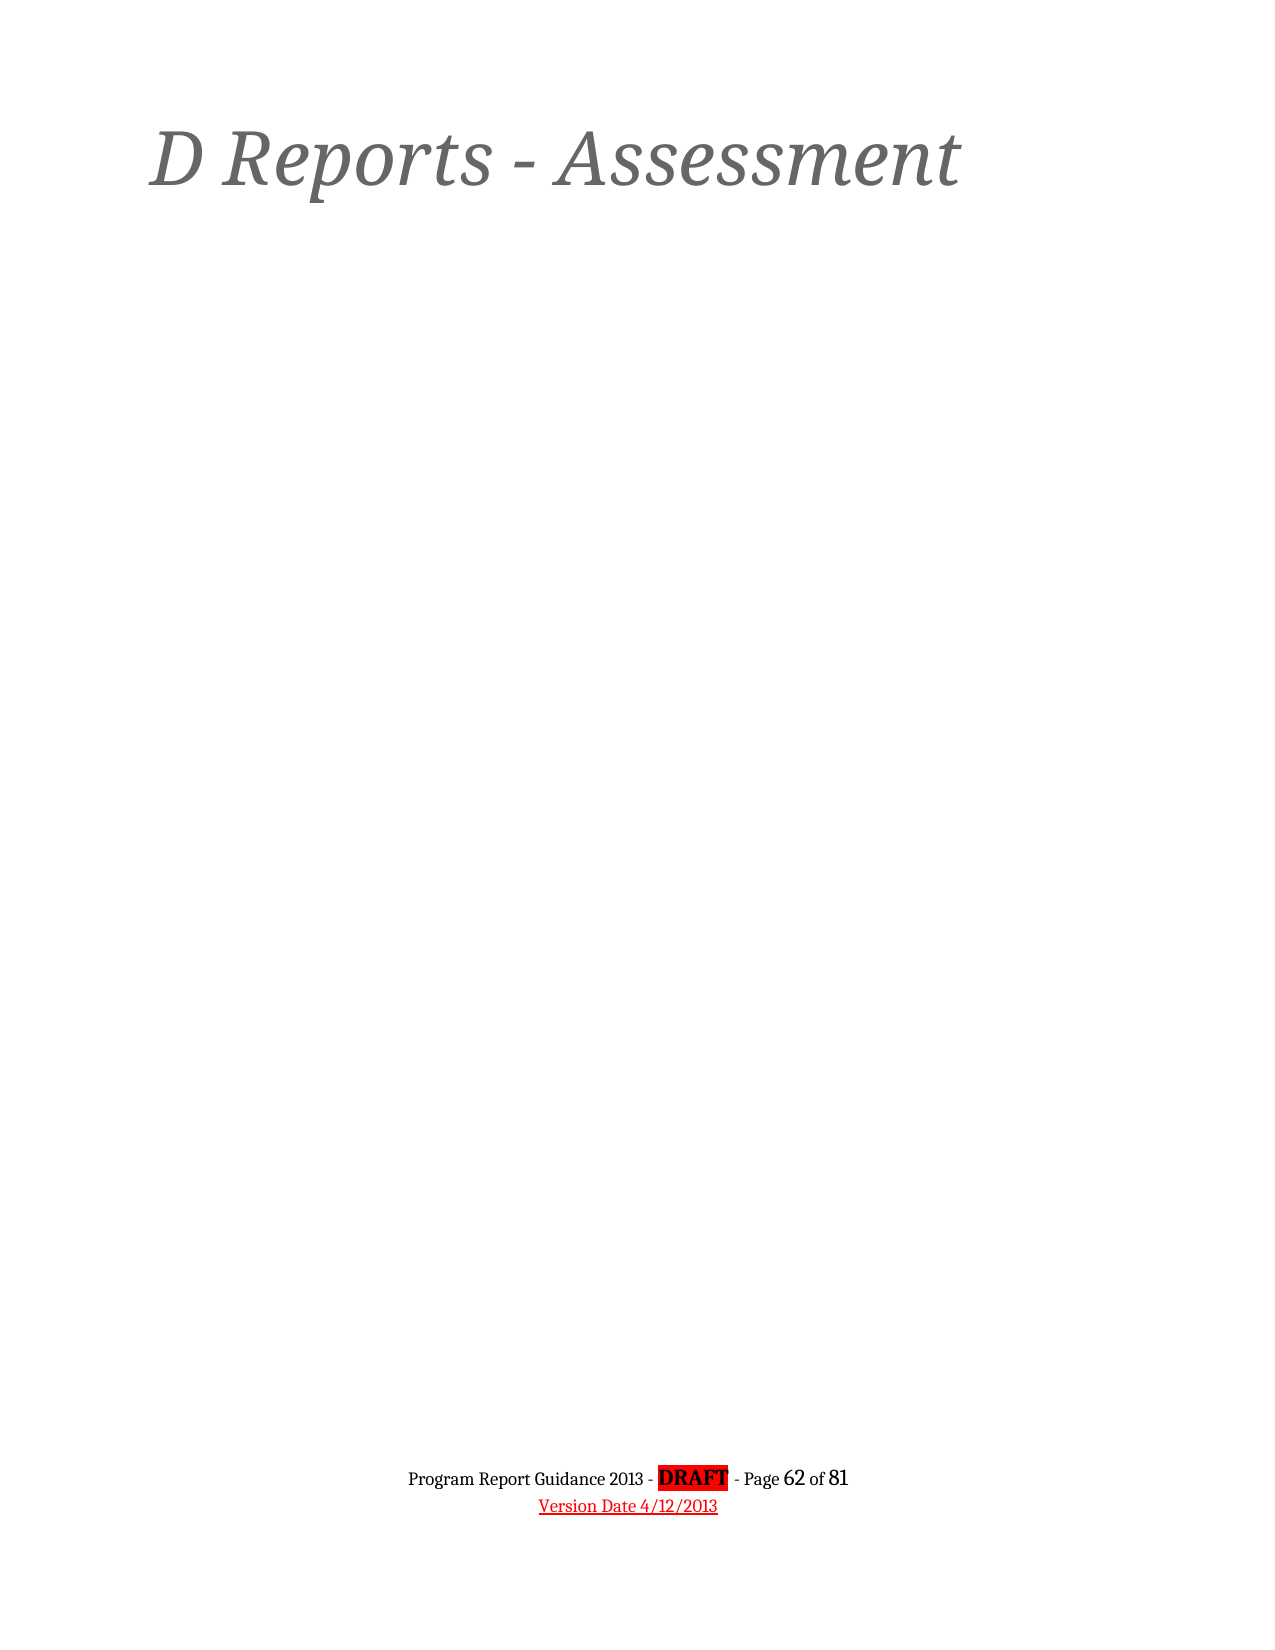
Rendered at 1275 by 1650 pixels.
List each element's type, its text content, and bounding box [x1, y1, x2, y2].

text D Reports - Assessment [150, 105, 1125, 207]
